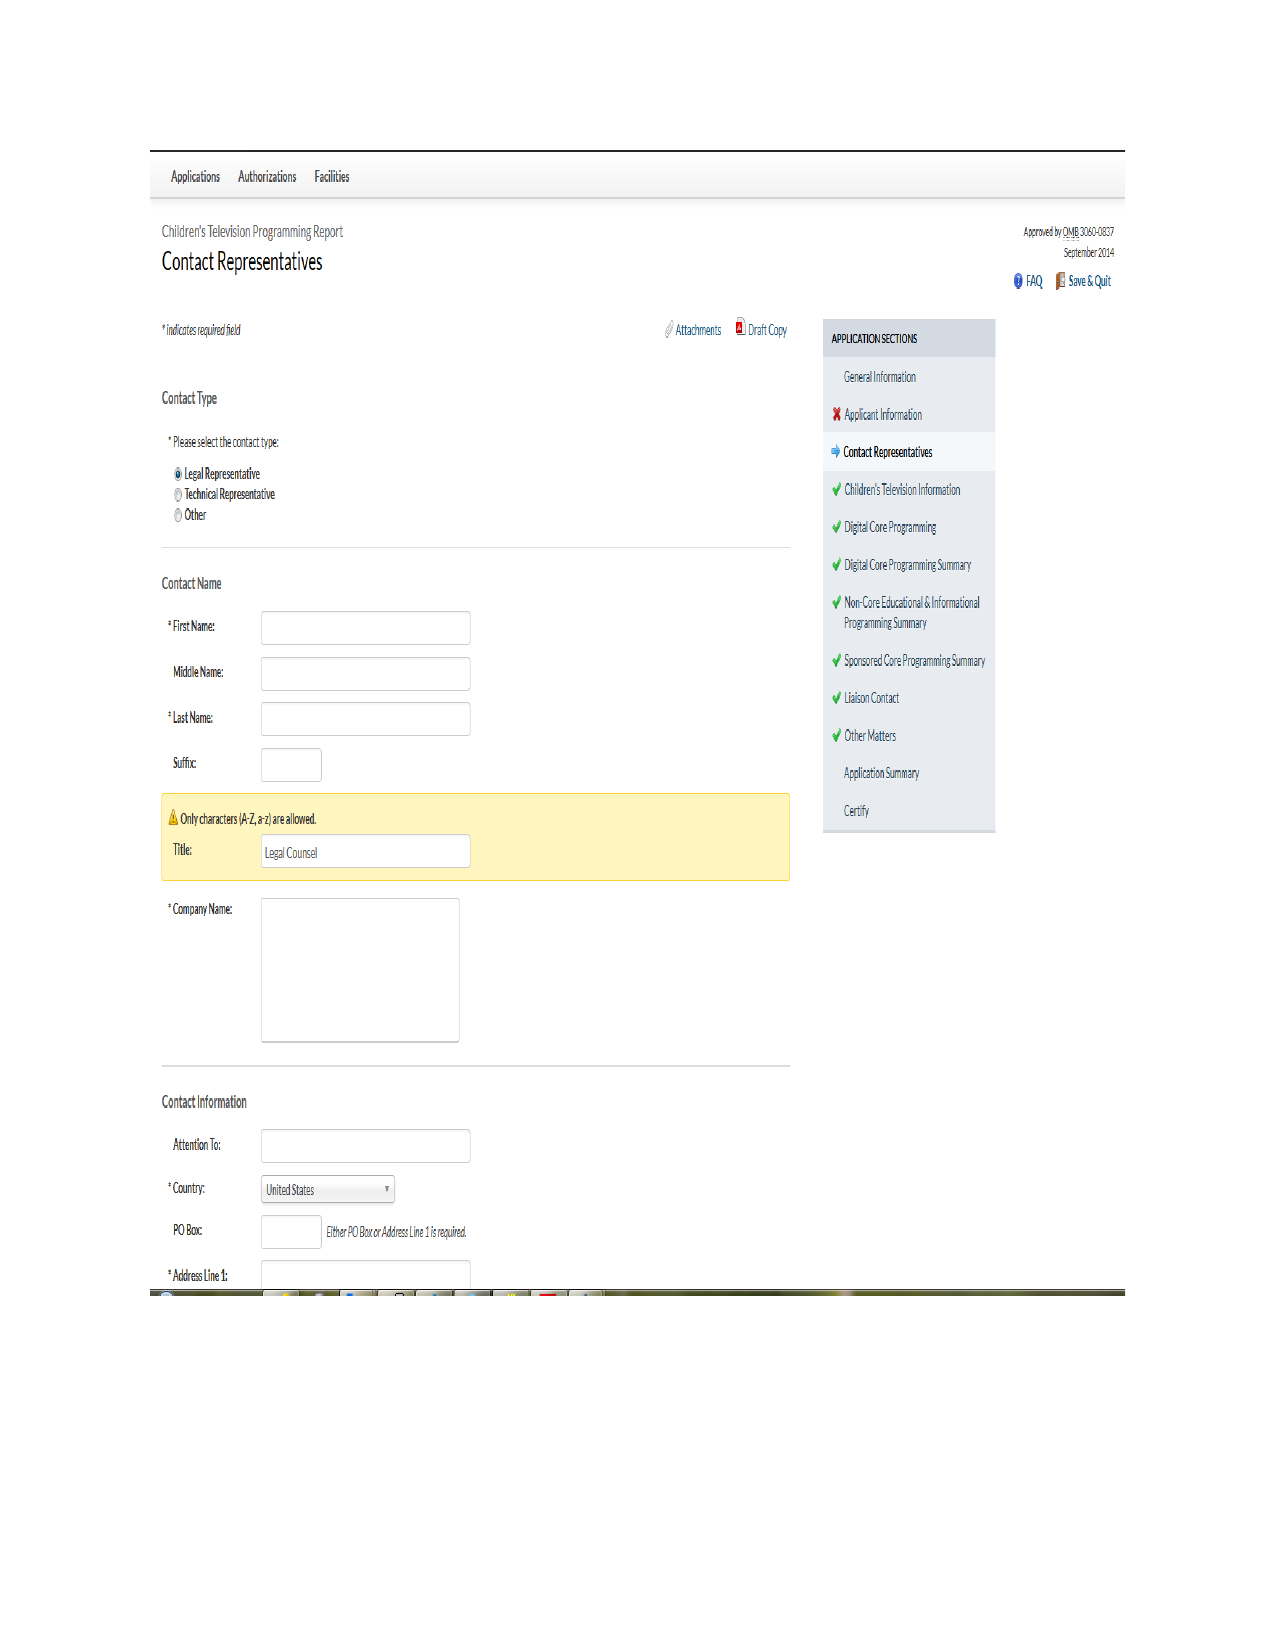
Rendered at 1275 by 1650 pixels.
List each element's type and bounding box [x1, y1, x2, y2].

picture [150, 150, 1125, 1296]
